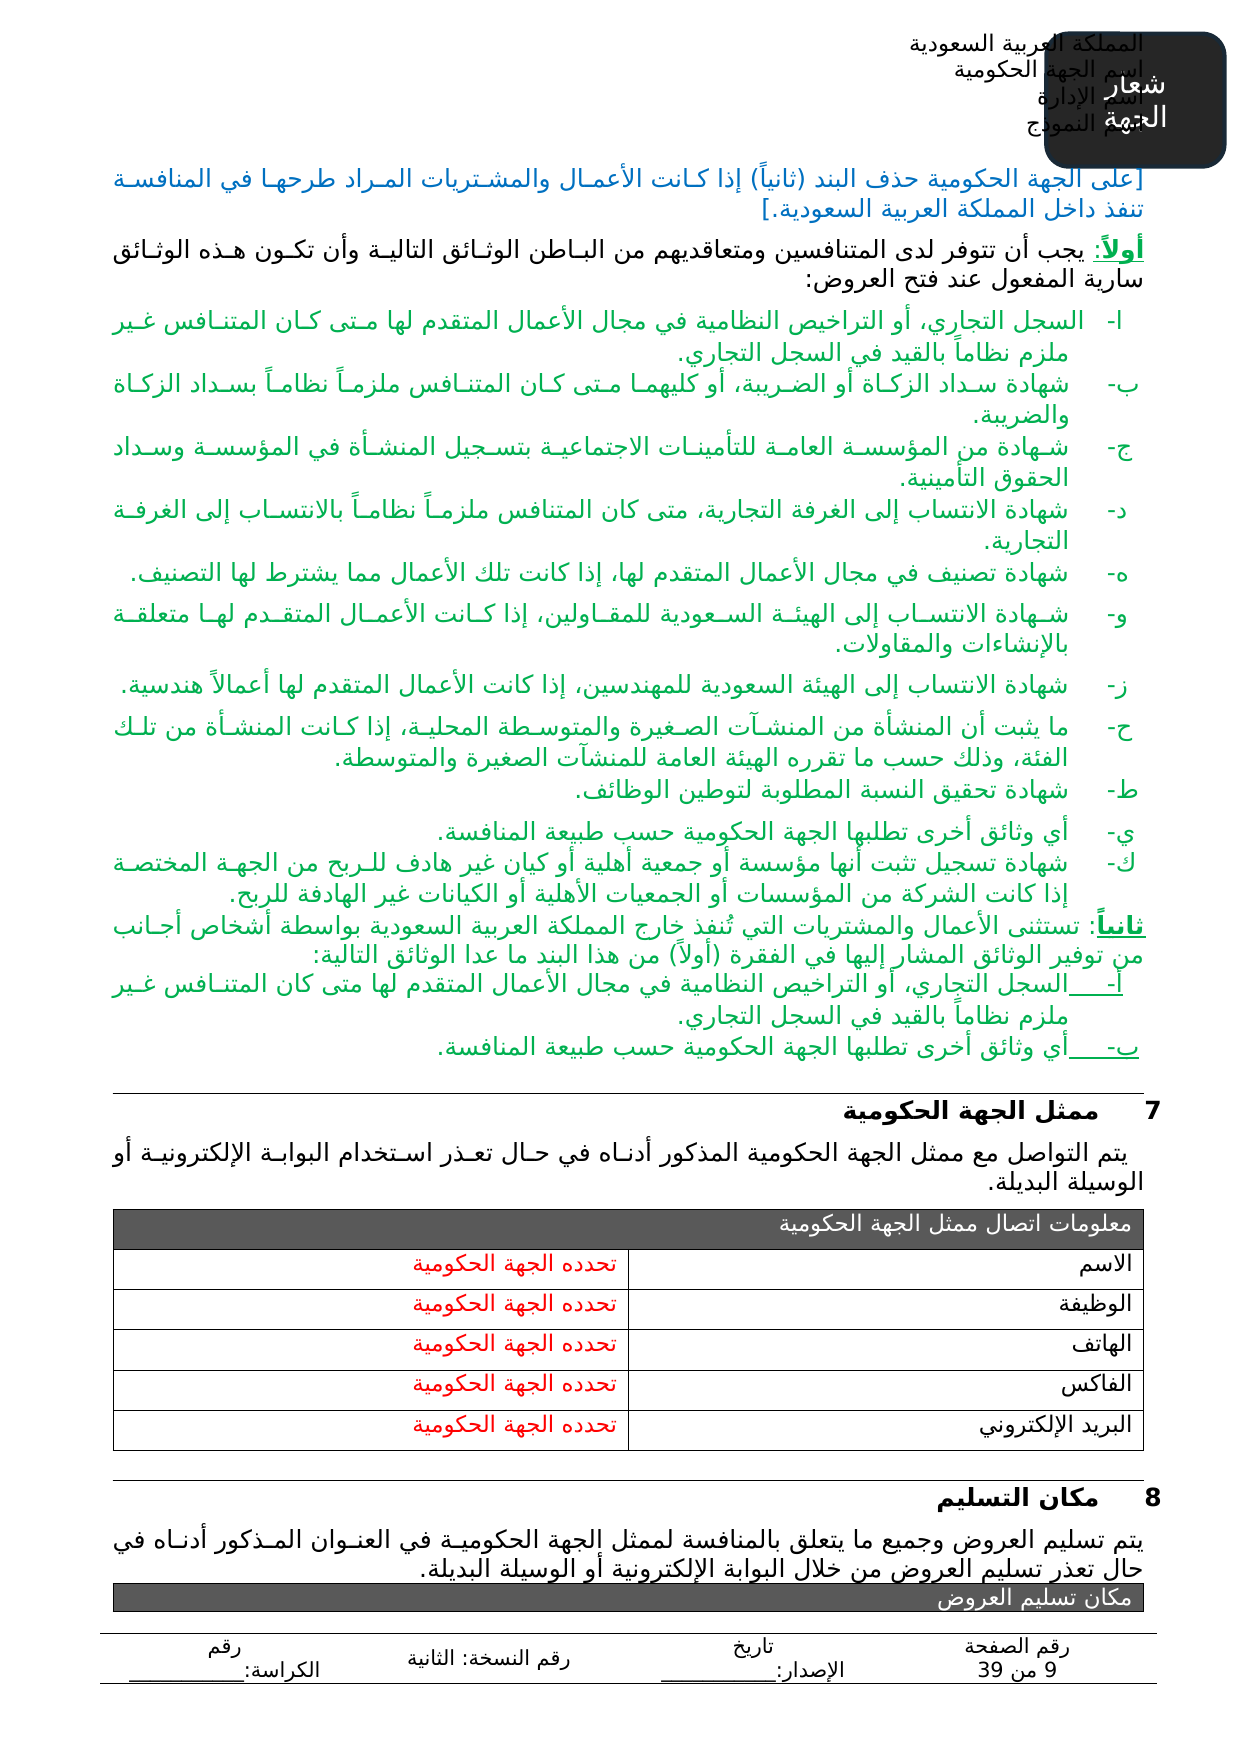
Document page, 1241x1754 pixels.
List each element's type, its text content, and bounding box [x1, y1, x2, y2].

table_cell تحدده الجهة الحكومية [114, 1411, 628, 1450]
table_cell الاسم [629, 1250, 1143, 1289]
table_header معلومات اتصال ممثل الجهة الحكومية [114, 1210, 1143, 1249]
list شهادة الانتساب إلى الهيئة السعودية للمقاولين، إذا كانت الأعمال المتقدم لها متعلقة بالإنشاءات والمقاولات. [112, 600, 1107, 658]
list أي وثائق أخرى تطلبها الجهة الحكومية حسب طبيعة المنافسة. [112, 817, 1107, 846]
text [على الجهة الحكومية حذف البند (ثانياً) إذا كانت الأعمال والمشتريات المراد طرحها في المنافسة تنفذ داخل المملكة العربية السعودية.] [112, 165, 1144, 223]
subtitle مكان التسليم [112, 1481, 1144, 1512]
list ما يثبت أن المنشأة من المنشآت الصغيرة والمتوسطة المحلية، إذا كانت المنشأة من تلك الفئة، وذلك حسب ما تقرره الهيئة العامة للمنشآت الصغيرة والمتوسطة. [112, 712, 1107, 773]
text أولاً: يجب أن تتوفر لدى المتنافسين ومتعاقديهم من الباطن الوثائق التالية وأن تكون هذه الوثائق سارية المفعول عند فتح العروض: [112, 236, 1144, 294]
list السجل التجاري، أو التراخيص النظامية في مجال الأعمال المتقدم لها متى كان المتنافس غير ملزم نظاماً بالقيد في السجل التجاري. [112, 969, 1107, 1030]
list شهادة الانتساب إلى الهيئة السعودية للمهندسين، إذا كانت الأعمال المتقدم لها أعمالاً هندسية. [112, 671, 1107, 700]
list شهادة تصنيف في مجال الأعمال المتقدم لها، إذا كانت تلك الأعمال مما يشترط لها التصنيف. [112, 558, 1107, 587]
list السجل التجاري، أو التراخيص النظامية في مجال الأعمال المتقدم لها متى كان المتنافس غير ملزم نظاماً بالقيد في السجل التجاري. [112, 306, 1107, 367]
table_cell تحدده الجهة الحكومية [114, 1371, 628, 1410]
table_header مكان تسليم العروض [114, 1584, 1143, 1611]
list شهادة من المؤسسة العامة للتأمينات الاجتماعية بتسجيل المنشأة في المؤسسة وسداد الحقوق التأمينية. [112, 432, 1107, 493]
list شهادة سداد الزكاة أو الضريبة، أو كليهما متى كان المتنافس ملزماً نظاماً بسداد الزكاة والضريبة. [112, 369, 1107, 430]
subtitle ممثل الجهة الحكومية [112, 1094, 1144, 1125]
table_cell الهاتف [629, 1330, 1143, 1369]
table_cell البريد الإلكتروني [629, 1411, 1143, 1450]
table_cell تحدده الجهة الحكومية [114, 1290, 628, 1329]
table_cell الوظيفة [629, 1290, 1143, 1329]
table_cell تحدده الجهة الحكومية [114, 1250, 628, 1289]
list شهادة الانتساب إلى الغرفة التجارية، متى كان المتنافس ملزماً نظاماً بالانتساب إلى الغرفة التجارية. [112, 495, 1107, 556]
text يتم التواصل مع ممثل الجهة الحكومية المذكور أدناه في حال تعذر استخدام البوابة الإلكترونية أو الوسيلة البديلة. [112, 1138, 1144, 1196]
list شهادة تسجيل تثبت أنها مؤسسة أو جمعية أهلية أو كيان غير هادف للربح من الجهة المختصة إذا كانت الشركة من المؤسسات أو الجمعيات الأهلية أو الكيانات غير الهادفة للربح. [112, 848, 1107, 909]
table_cell الفاكس [629, 1371, 1143, 1410]
text ثانياً: تستثنى الأعمال والمشتريات التي تُنفذ خارج المملكة العربية السعودية بواسطة أشخاص أجانب من توفير الوثائق المشار إليها في الفقرة (أولاً) من هذا البند ما عدا الوثائق التالية: [112, 911, 1144, 969]
text يتم تسليم العروض وجميع ما يتعلق بالمنافسة لممثل الجهة الحكومية في العنوان المذكور أدناه في حال تعذر تسليم العروض من خلال البوابة الإلكترونية أو الوسيلة البديلة. [112, 1525, 1144, 1583]
table_cell تحدده الجهة الحكومية [114, 1330, 628, 1369]
list أي وثائق أخرى تطلبها الجهة الحكومية حسب طبيعة المنافسة. [112, 1032, 1107, 1062]
list شهادة تحقيق النسبة المطلوبة لتوطين الوظائف. [112, 775, 1107, 804]
